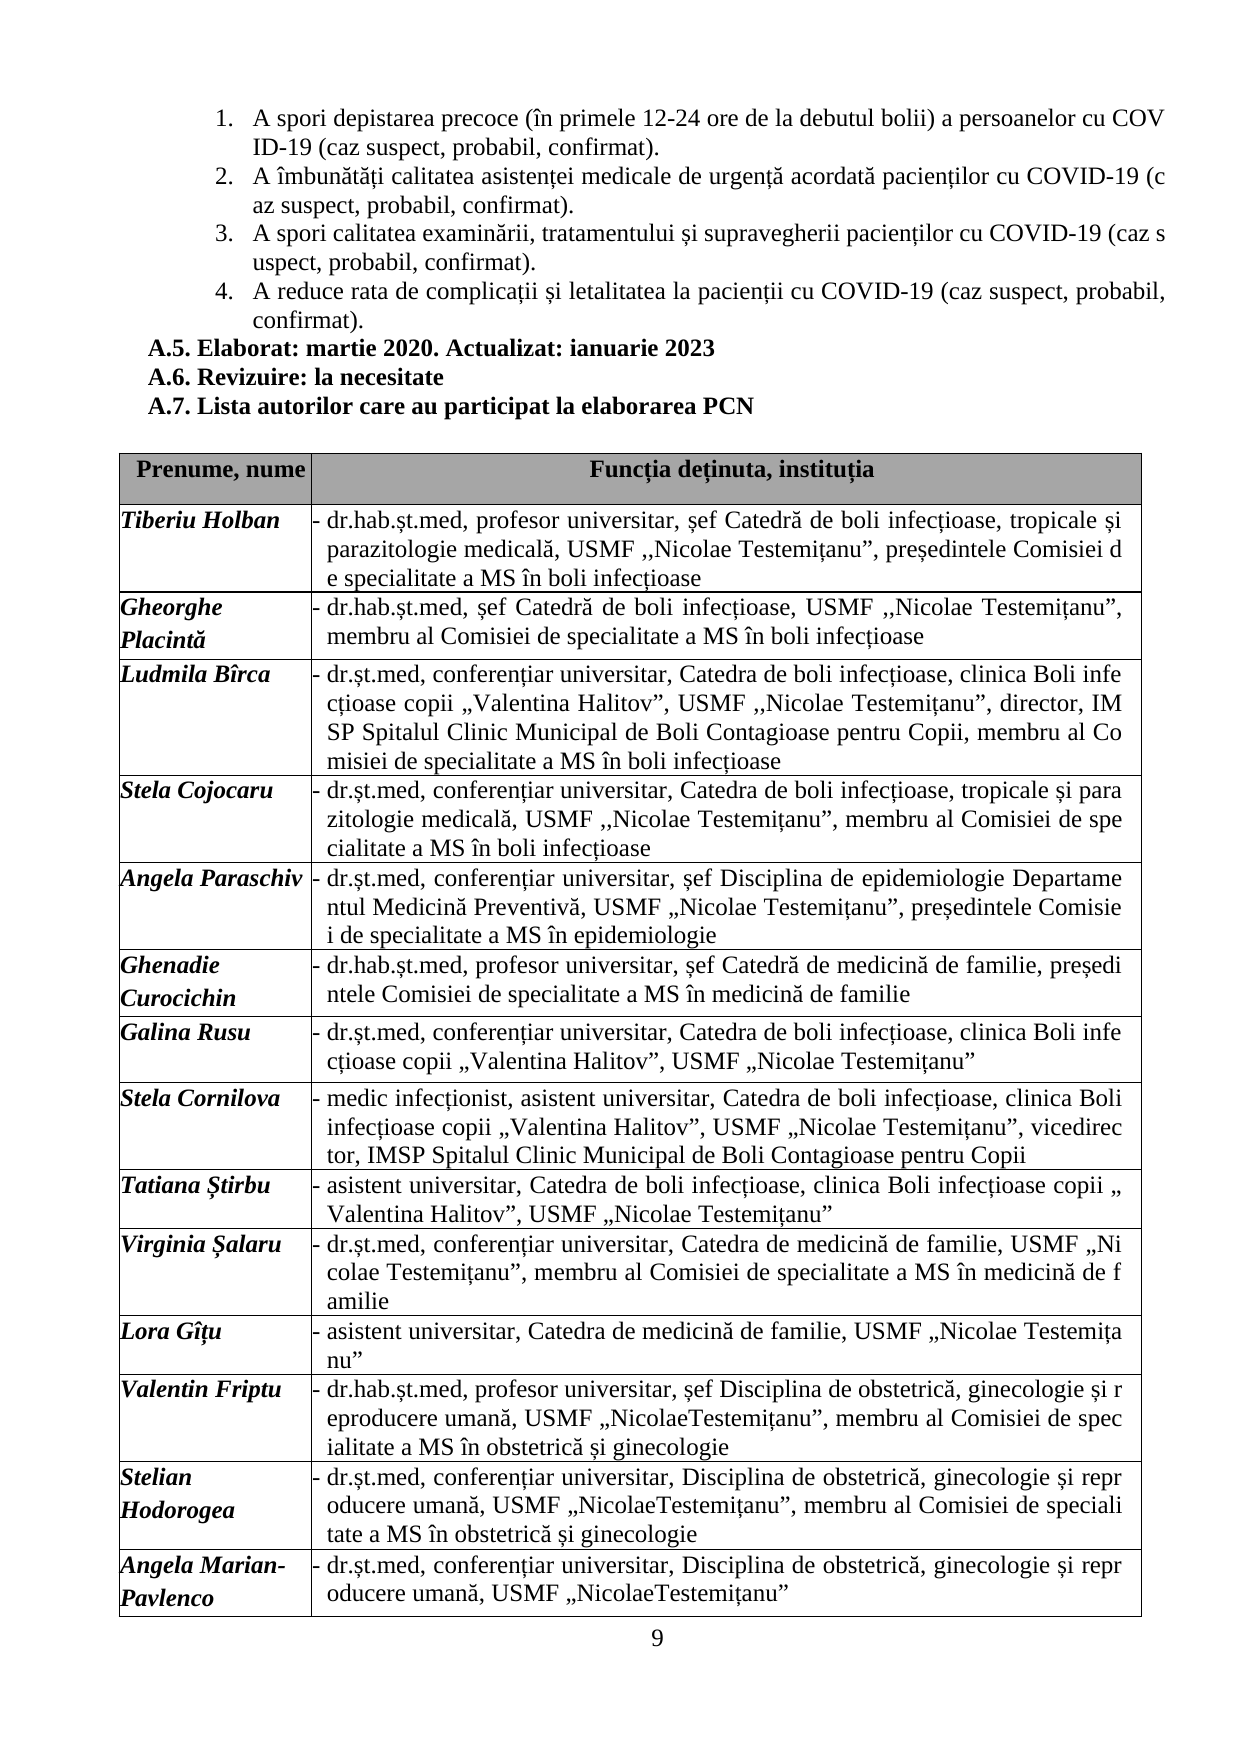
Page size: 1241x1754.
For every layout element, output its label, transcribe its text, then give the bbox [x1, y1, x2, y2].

table_cell dr.șt.med, conferențiar universitar, Disciplina de obstetrică, ginecologie și reproducere umană, USMF „NicolaeTestemițanu”, membru al Comisiei de specialitate a MS în obstetrică și ginecologie [312, 1462, 1141, 1549]
table_cell Stela Cojocaru [120, 776, 311, 862]
table_cell Tiberiu Holban [120, 505, 311, 591]
table_cell dr.șt.med, conferențiar universitar, Disciplina de obstetrică, ginecologie și reproducere umană, USMF „NicolaeTestemițanu” [312, 1550, 1141, 1616]
title Lista autorilor care au participat la elaborarea PCN [148, 391, 1167, 420]
table_cell medic infecționist, asistent universitar, Catedra de boli infecțioase, clinica Boli infecțioase copii „Valentina Halitov”, USMF „Nicolae Testemițanu”, vicedirector, IMSP Spitalul Clinic Municipal de Boli Contagioase pentru Copii [312, 1083, 1141, 1169]
table_cell dr.hab.șt.med, profesor universitar, șef Disciplina de obstetrică, ginecologie și reproducere umană, USMF „NicolaeTestemițanu”, membru al Comisiei de specialitate a MS în obstetrică și ginecologie [312, 1375, 1141, 1461]
table_header Funcția deținuta, instituția [312, 454, 1141, 504]
title Elaborat: martie 2020. Actualizat: ianuarie 2023 [148, 333, 1167, 362]
table_cell dr.hab.șt.med, profesor universitar, șef Catedră de medicină de familie, președintele Comisiei de specialitate a MS în medicină de familie [312, 950, 1141, 1016]
table_cell asistent universitar, Catedra de medicină de familie, USMF „Nicolae Testemițanu” [312, 1316, 1141, 1373]
list A îmbunătăți calitatea asistenței medicale de urgență acordată pacienților cu COVID-19 (caz suspect, probabil, confirmat). [215, 161, 1167, 218]
table_cell Lora Gîțu [120, 1316, 311, 1373]
table_cell asistent universitar, Catedra de boli infecțioase, clinica Boli infecțioase copii „Valentina Halitov”, USMF „Nicolae Testemițanu” [312, 1170, 1141, 1228]
table_cell Gheorghe Placintă [120, 593, 311, 658]
table_cell Angela Marian-Pavlenco [120, 1550, 311, 1616]
table_cell dr.hab.șt.med, profesor universitar, șef Catedră de boli infecțioase, tropicale și parazitologie medicală, USMF ,,Nicolae Testemițanu”, președintele Comisiei de specialitate a MS în boli infecțioase [312, 505, 1141, 591]
list A spori depistarea precoce (în primele 12-24 ore de la debutul bolii) a persoanelor cu COVID-19 (caz suspect, probabil, confirmat). [215, 103, 1167, 161]
table_cell Ghenadie Curocichin [120, 950, 311, 1016]
table_cell dr.șt.med, conferențiar universitar, Catedra de boli infecțioase, clinica Boli infecțioase copii „Valentina Halitov”, USMF „Nicolae Testemițanu” [312, 1017, 1141, 1082]
list A spori calitatea examinării, tratamentului și supravegherii pacienților cu COVID-19 (caz suspect, probabil, confirmat). [215, 218, 1167, 276]
table_cell dr.șt.med, conferențiar universitar, Catedra de boli infecțioase, clinica Boli infecțioase copii „Valentina Halitov”, USMF ,,Nicolae Testemițanu”, director, IMSP Spitalul Clinic Municipal de Boli Contagioase pentru Copii, membru al Comisiei de specialitate a MS în boli infecțioase [312, 660, 1141, 774]
table_cell dr.șt.med, conferențiar universitar, Catedra de boli infecțioase, tropicale și parazitologie medicală, USMF ,,Nicolae Testemițanu”, membru al Comisiei de specialitate a MS în boli infecțioase [312, 776, 1141, 862]
title Revizuire: la necesitate [148, 362, 1167, 391]
table_cell Virginia Șalaru [120, 1229, 311, 1315]
table_cell Valentin Friptu [120, 1375, 311, 1461]
table_cell dr.hab.șt.med, șef Catedră de boli infecțioase, USMF ,,Nicolae Testemițanu”, membru al Comisiei de specialitate a MS în boli infecțioase [312, 593, 1141, 658]
table_cell Tatiana Știrbu [120, 1170, 311, 1228]
table_header Prenume, nume [120, 454, 311, 504]
table_cell dr.șt.med, conferențiar universitar, Catedra de medicină de familie, USMF „Nicolae Testemițanu”, membru al Comisiei de specialitate a MS în medicină de familie [312, 1229, 1141, 1315]
table_cell Ludmila Bîrca [120, 660, 311, 774]
table_cell Galina Rusu [120, 1017, 311, 1082]
list A reduce rata de complicații și letalitatea la pacienții cu COVID-19 (caz suspect, probabil, confirmat). [215, 276, 1167, 333]
table_cell Angela Paraschiv [120, 863, 311, 949]
table_cell Stelian Hodorogea [120, 1462, 311, 1549]
table_cell Stela Cornilova [120, 1083, 311, 1169]
table_cell dr.șt.med, conferențiar universitar, șef Disciplina de epidemiologie Departamentul Medicină Preventivă, USMF „Nicolae Testemițanu”, președintele Comisiei de specialitate a MS în epidemiologie [312, 863, 1141, 949]
